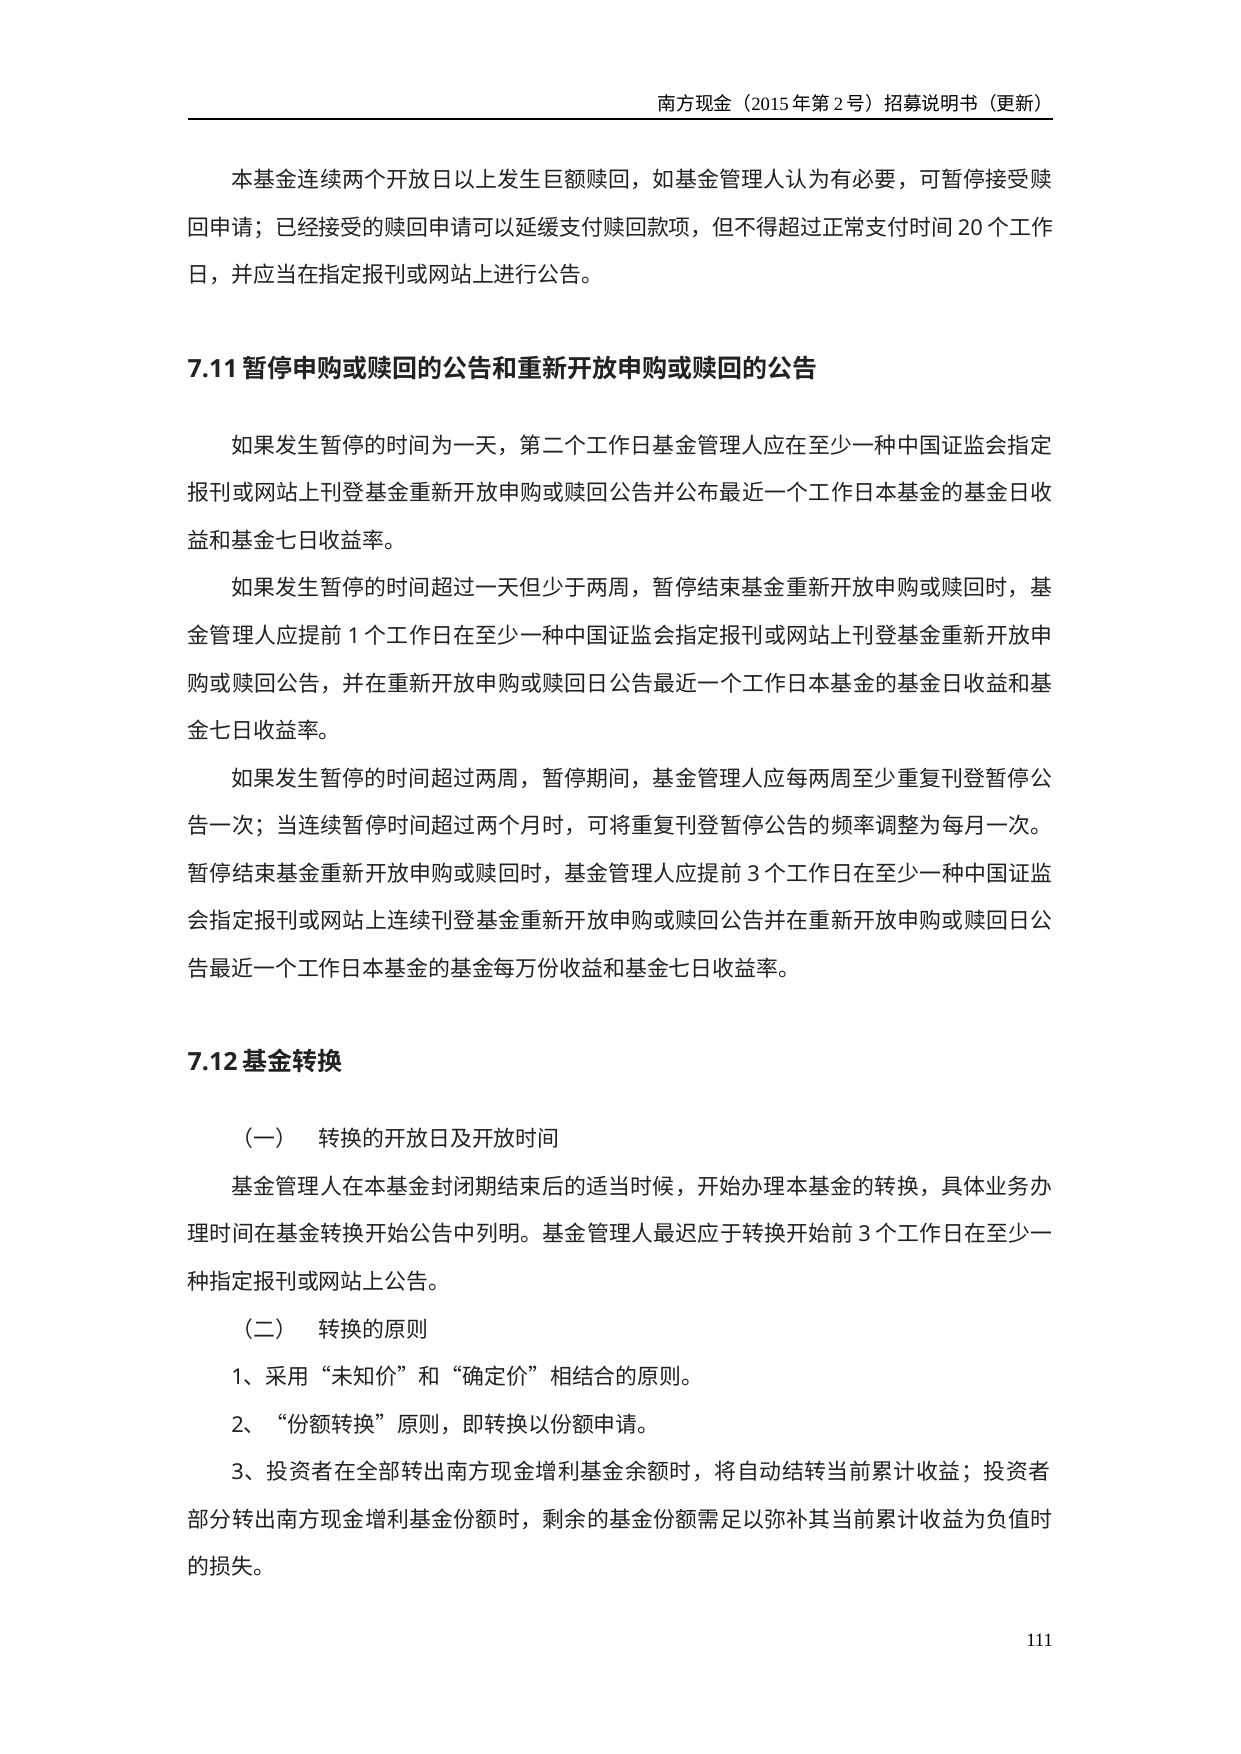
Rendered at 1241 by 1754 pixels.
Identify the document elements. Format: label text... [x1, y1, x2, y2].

text 如果发生暂停的时间超过两周，暂停期间，基金管理人应每两周至少重复刊登暂停公告一次；当连续暂停时间超过两个月时，可将重复刊登暂停公告的频率调整为每月一次。暂停结束基金重新开放申购或赎回时，基金管理人应提前3个工作日在至少一种中国证监会指定报刊或网站上连续刊登基金重新开放申购或赎回公告并在重新开放申购或赎回日公告最近一个工作日本基金的基金每万份收益和基金七日收益率。 [187, 761, 1053, 982]
text 2、“份额转换”原则，即转换以份额申请。 [187, 1407, 1053, 1438]
text （二） 转换的原则 [187, 1312, 1053, 1343]
text （一） 转换的开放日及开放时间 [187, 1121, 1053, 1153]
text 如果发生暂停的时间为一天，第二个工作日基金管理人应在至少一种中国证监会指定报刊或网站上刊登基金重新开放申购或赎回公告并公布最近一个工作日本基金的基金日收益和基金七日收益率。 [187, 428, 1053, 554]
text 7.12基金转换 [187, 1027, 1053, 1092]
text 如果发生暂停的时间超过一天但少于两周，暂停结束基金重新开放申购或赎回时，基金管理人应提前1个工作日在至少一种中国证监会指定报刊或网站上刊登基金重新开放申购或赎回公告，并在重新开放申购或赎回日公告最近一个工作日本基金的基金日收益和基金七日收益率。 [187, 570, 1053, 745]
text 本基金连续两个开放日以上发生巨额赎回，如基金管理人认为有必要，可暂停接受赎回申请；已经接受的赎回申请可以延缓支付赎回款项，但不得超过正常支付时间20个工作日，并应当在指定报刊或网站上进行公告。 [187, 162, 1053, 289]
text 1、采用“未知价”和“确定价”相结合的原则。 [187, 1359, 1053, 1391]
text 3、投资者在全部转出南方现金增利基金余额时，将自动结转当前累计收益；投资者部分转出南方现金增利基金份额时，剩余的基金份额需足以弥补其当前累计收益为负值时的损失。 [187, 1454, 1053, 1581]
text 基金管理人在本基金封闭期结束后的适当时候，开始办理本基金的转换，具体业务办理时间在基金转换开始公告中列明。基金管理人最迟应于转换开始前3个工作日在至少一种指定报刊或网站上公告。 [187, 1169, 1053, 1296]
text 7.11暂停申购或赎回的公告和重新开放申购或赎回的公告 [187, 334, 1053, 399]
